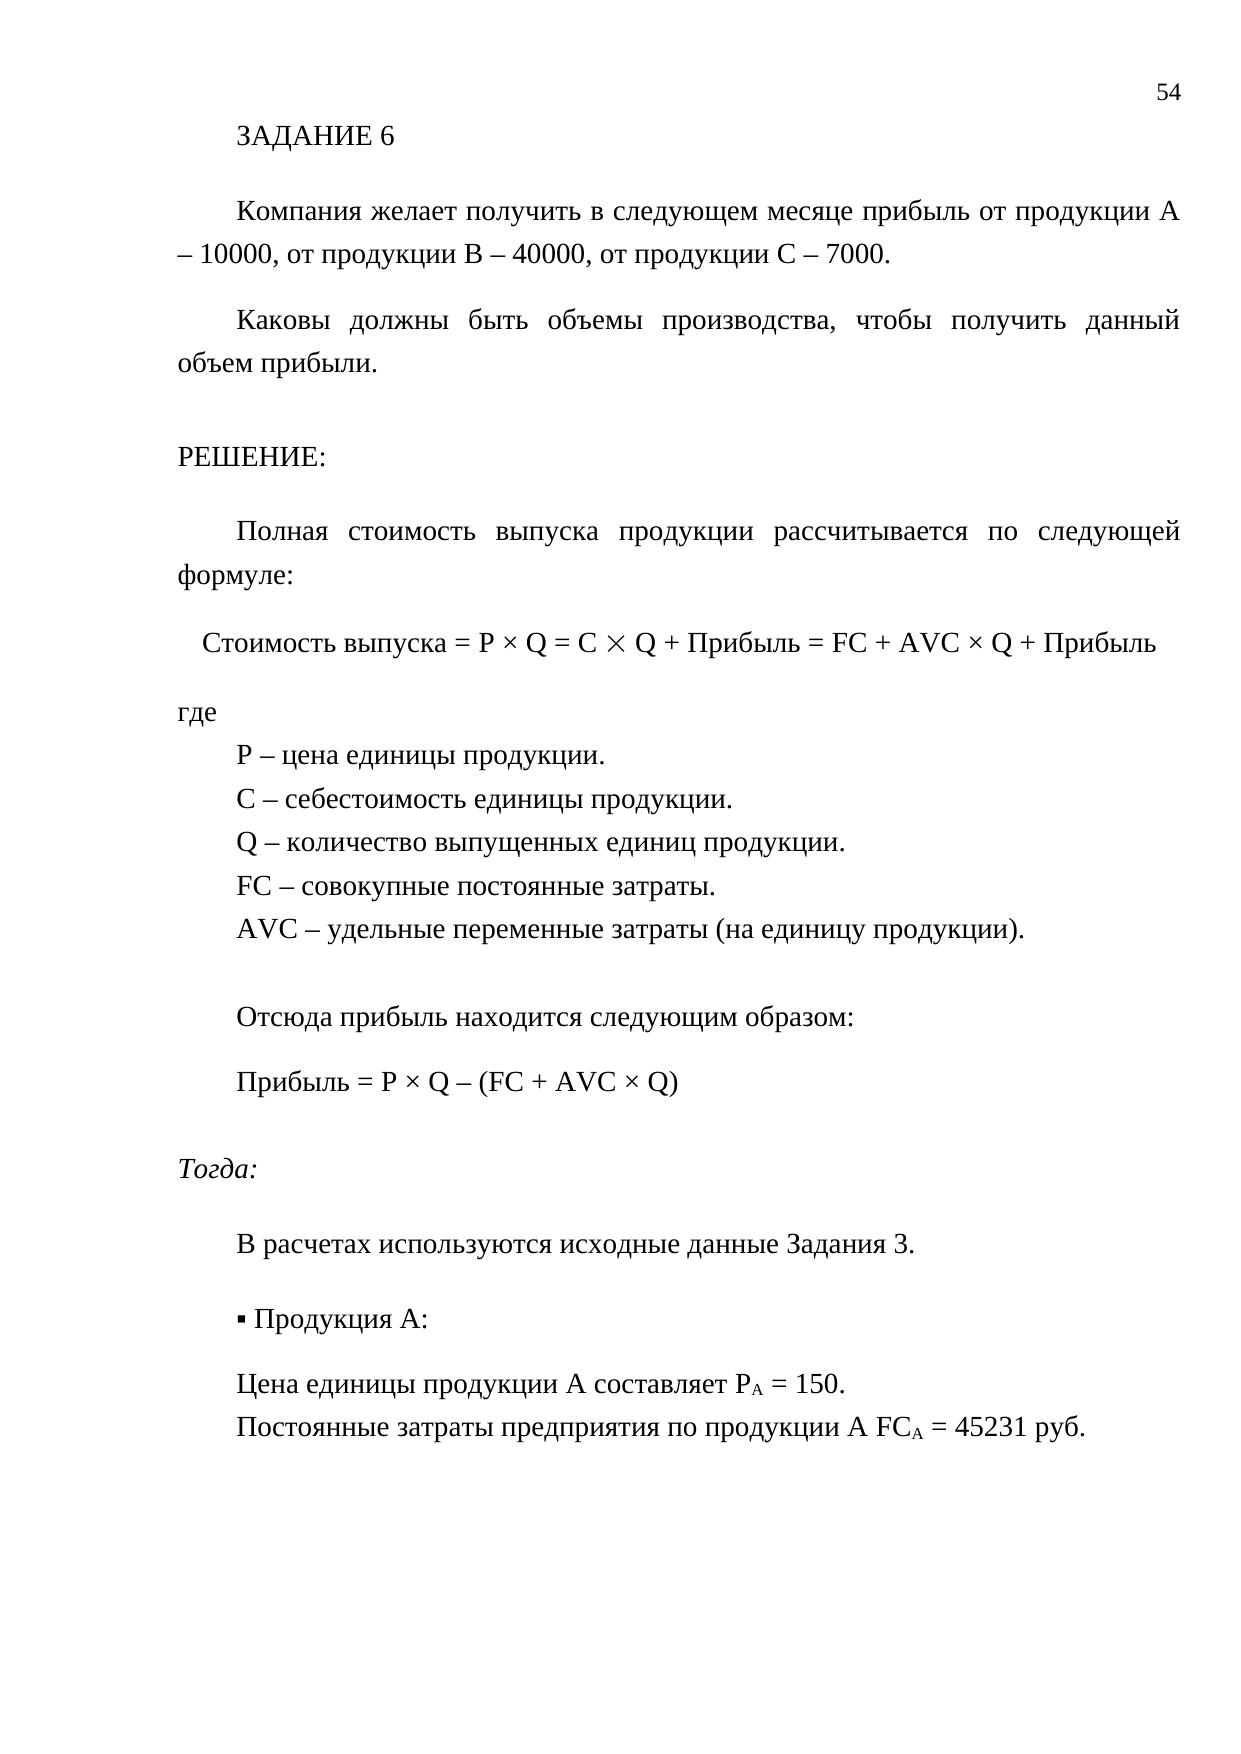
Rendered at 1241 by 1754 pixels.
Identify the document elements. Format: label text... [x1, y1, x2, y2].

text Стоимость выпуска = P × Q = С Q + Прибыль = FC + AVC × Q + Прибыль [177, 625, 1181, 659]
text AVC – удельные переменные затраты (на единицу продукции). [177, 912, 1181, 945]
subtitle Задание 6 [177, 118, 1181, 152]
text Каковы должны быть объемы производства, чтобы получить данный объем прибыли. [177, 302, 1181, 379]
text ▪ Продукция А: [177, 1301, 1181, 1334]
text Q – количество выпущенных единиц продукции. [177, 824, 1181, 858]
text С – себестоимость единицы продукции. [177, 781, 1181, 814]
text Прибыль = P × Q – (FC + AVC × Q) [177, 1064, 1181, 1098]
text Постоянные затраты предприятия по продукции А FCA = 45231 руб. [177, 1409, 1181, 1443]
text Цена единицы продукции А составляет PA = 150. [177, 1366, 1181, 1399]
text P – цена единицы продукции. [177, 737, 1181, 771]
text Тогда: [177, 1151, 1181, 1185]
text Полная стоимость выпуска продукции рассчитывается по следующей формуле: [177, 513, 1181, 591]
text В расчетах используются исходные данные Задания 3. [177, 1226, 1181, 1259]
text где [177, 694, 1181, 727]
text Отсюда прибыль находится следующим образом: [177, 999, 1181, 1032]
text Решение: [177, 439, 1181, 472]
text FC – совокупные постоянные затраты. [177, 868, 1181, 902]
text Компания желает получить в следующем месяце прибыль от продукции А – 10000, от продукции В – 40000, от продукции С – 7000. [177, 193, 1181, 270]
